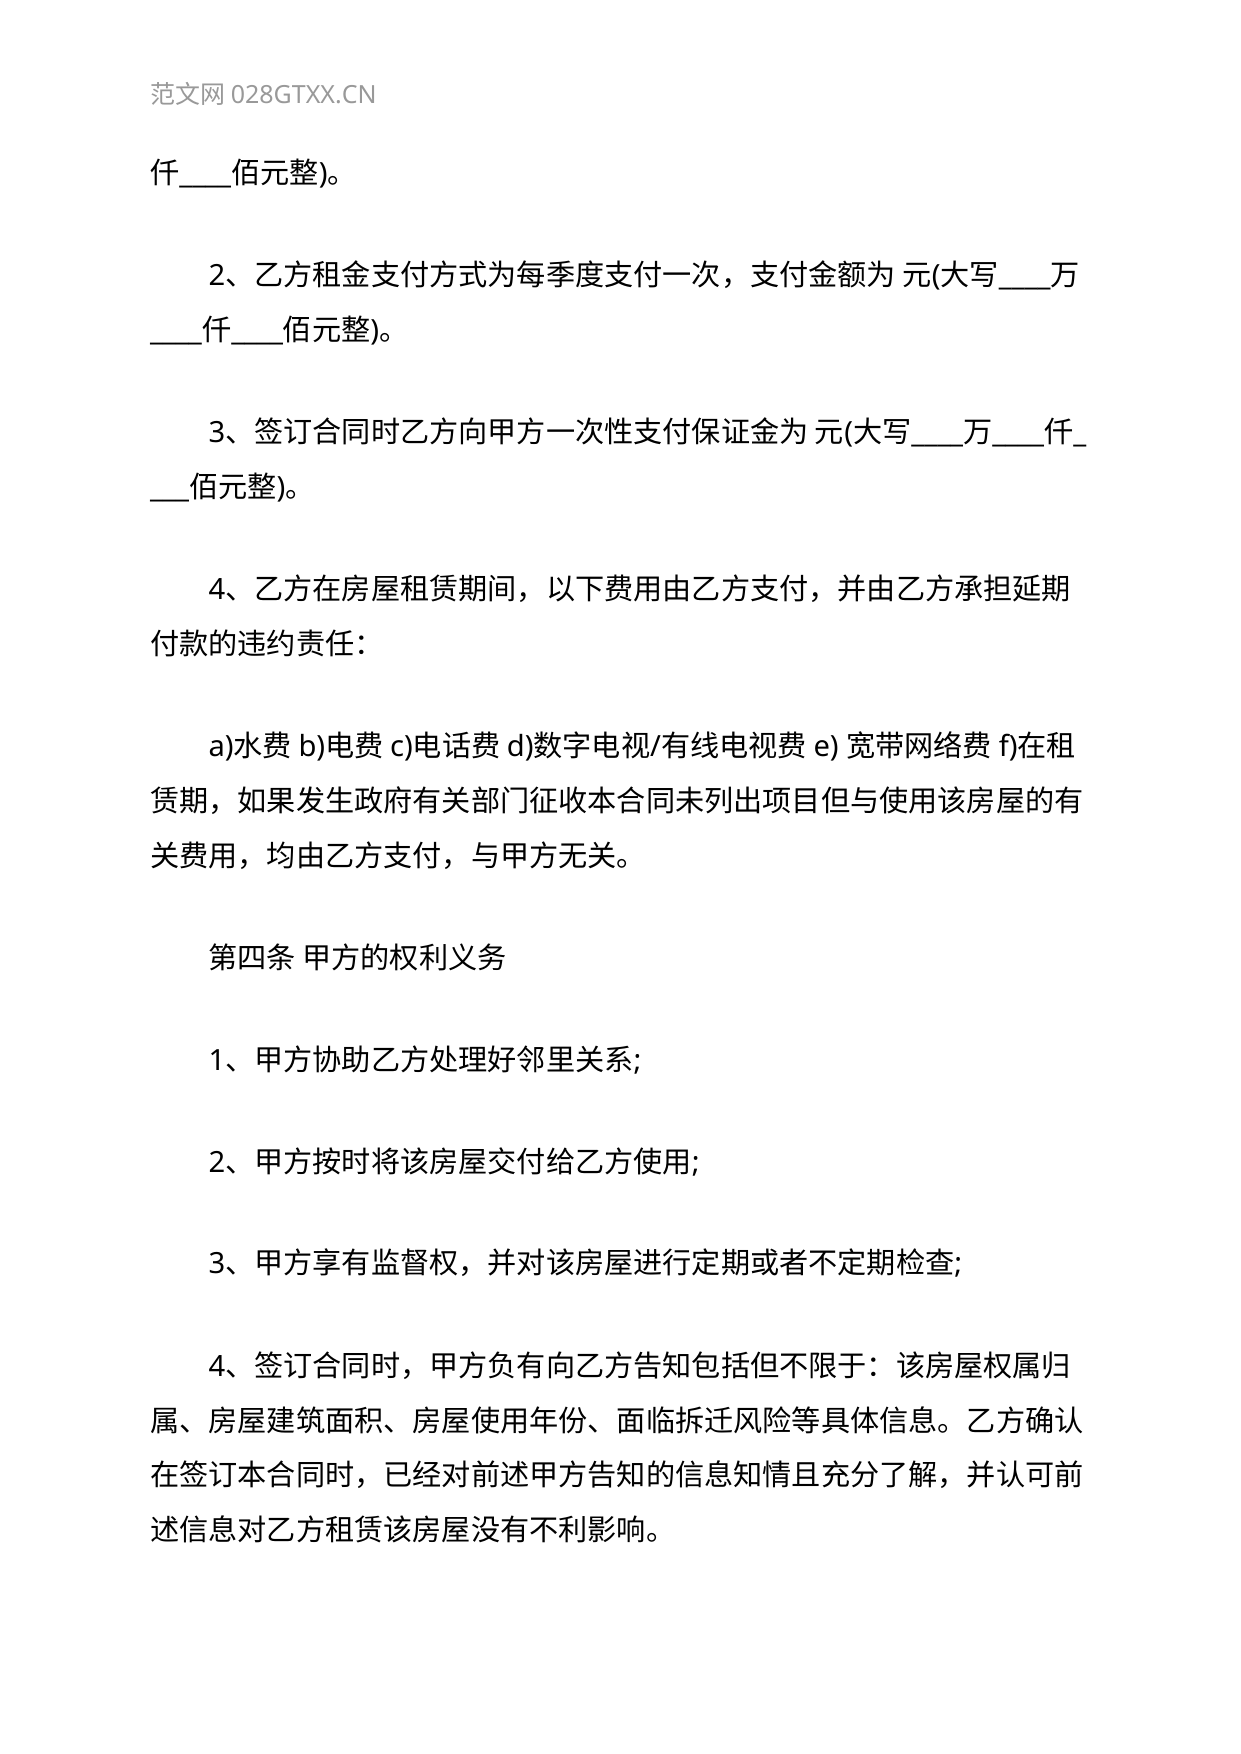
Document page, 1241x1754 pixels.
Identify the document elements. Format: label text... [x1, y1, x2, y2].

text a)水费 b)电费 c)电话费 d)数字电视/有线电视费 e) 宽带网络费 f)在租赁期，如果发生政府有关部门征收本合同未列出项目但与使用该房屋的有关费用，均由乙方支付，与甲方无关。 [150, 723, 1090, 875]
text 3、签订合同时乙方向甲方一次性支付保证金为 元(大写____万____仟____佰元整)。 [150, 409, 1090, 506]
text 2、乙方租金支付方式为每季度支付一次，支付金额为 元(大写____万____仟____佰元整)。 [150, 252, 1090, 349]
text 1、甲方协助乙方处理好邻里关系; [150, 1036, 1090, 1078]
text 第四条 甲方的权利义务 [150, 934, 1090, 977]
text 4、签订合同时，甲方负有向乙方告知包括但不限于：该房屋权属归属、房屋建筑面积、房屋使用年份、面临拆迁风险等具体信息。乙方确认在签订本合同时，已经对前述甲方告知的信息知情且充分了解，并认可前述信息对乙方租赁该房屋没有不利影响。 [150, 1342, 1090, 1549]
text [150, 150, 1090, 192]
text 2、甲方按时将该房屋交付给乙方使用; [150, 1138, 1090, 1181]
text 4、乙方在房屋租赁期间，以下费用由乙方支付，并由乙方承担延期付款的违约责任： [150, 566, 1090, 663]
text 3、甲方享有监督权，并对该房屋进行定期或者不定期检查; [150, 1240, 1090, 1282]
